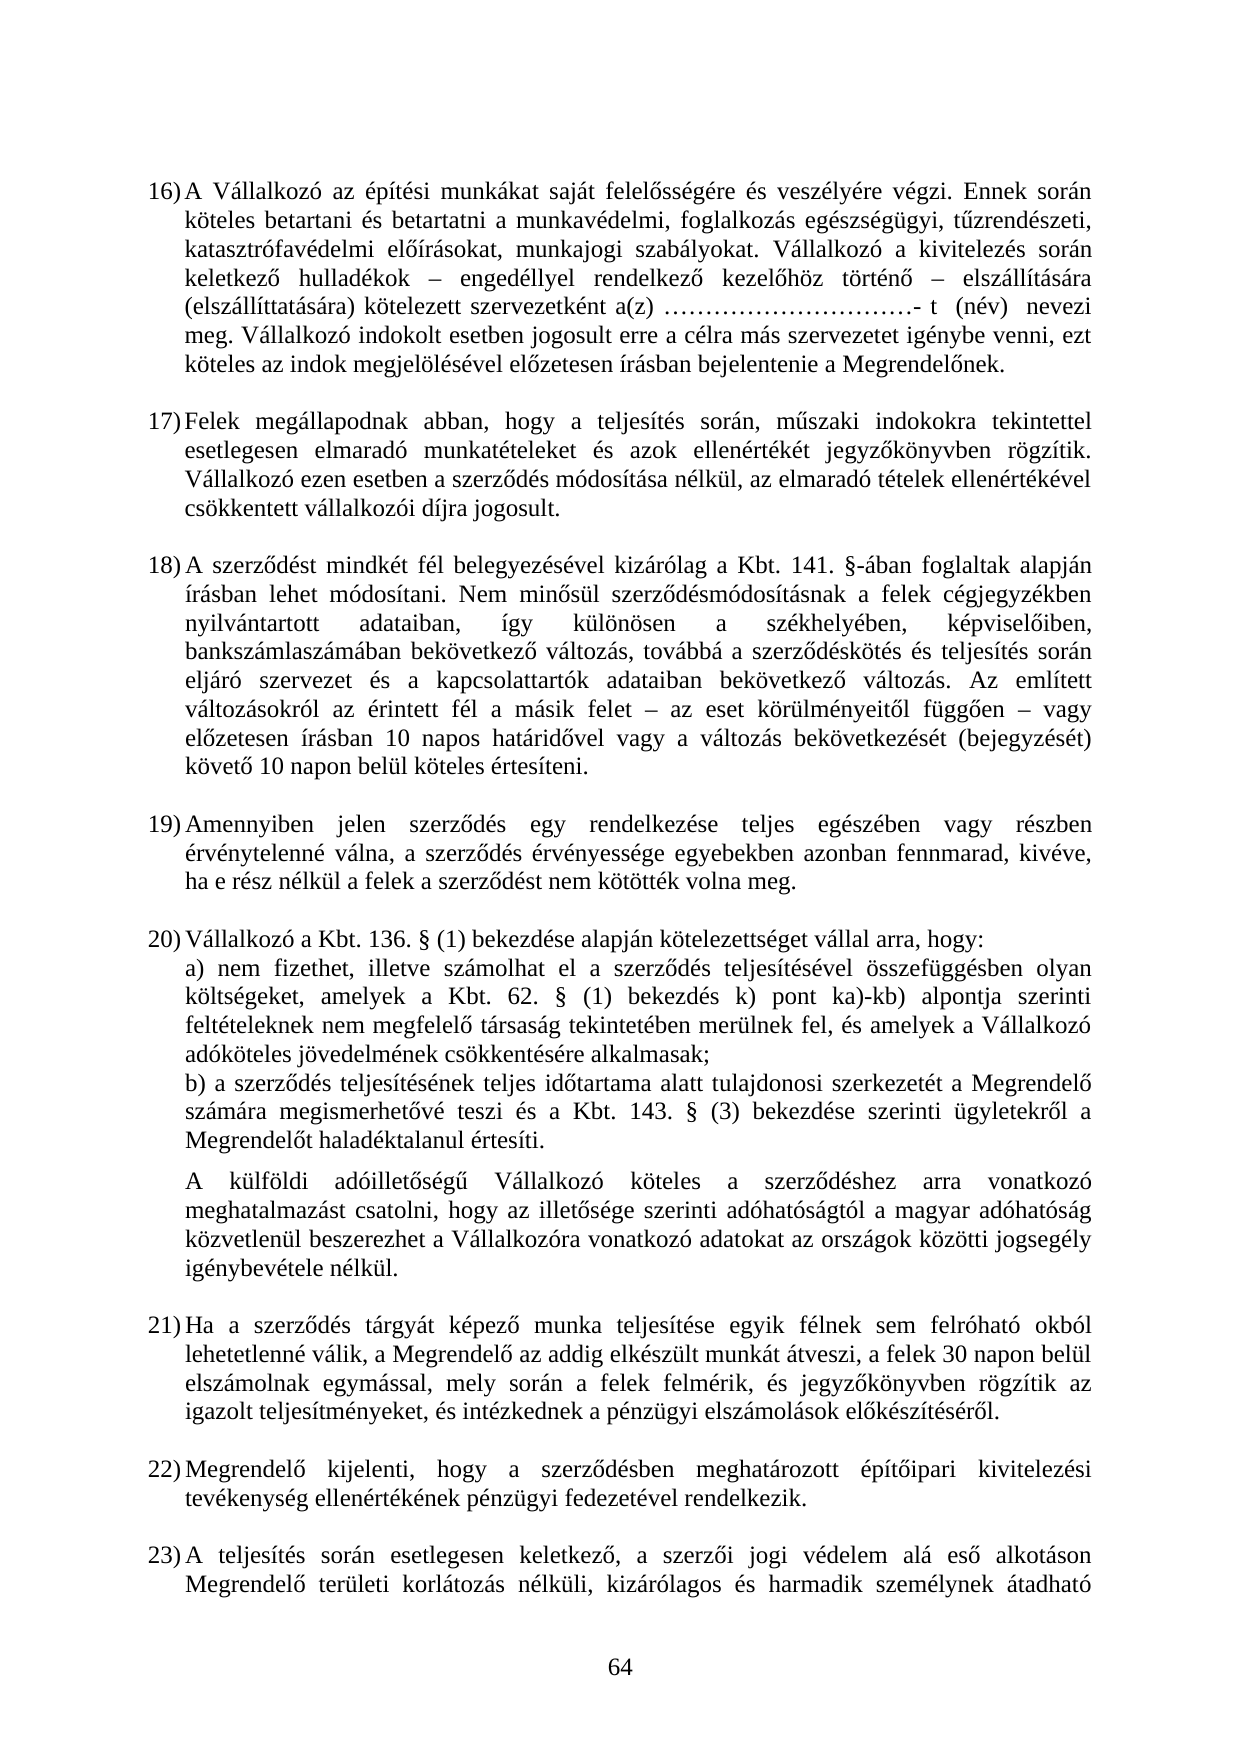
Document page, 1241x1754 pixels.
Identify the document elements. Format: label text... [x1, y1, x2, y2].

list Ha a szerződés tárgyát képező munka teljesítése egyik félnek sem felróható okból lehetetlenné válik, a Megrendelő az addig elkészült munkát átveszi, a felek 30 napon belül elszámolnak egymással, mely során a felek felmérik, és jegyzőkönyvben rögzítik az igazolt teljesítményeket, és intézkednek a pénzügyi elszámolások előkészítéséről. [148, 1310, 1093, 1425]
list Megrendelő kijelenti, hogy a szerződésben meghatározott építőipari kivitelezési tevékenység ellenértékének pénzügyi fedezetével rendelkezik. [148, 1454, 1093, 1511]
text A külföldi adóilletőségű Vállalkozó köteles a szerződéshez arra vonatkozó meghatalmazást csatolni, hogy az illetősége szerinti adóhatóságtól a magyar adóhatóság közvetlenül beszerezhet a Vállalkozóra vonatkozó adatokat az országok közötti jogsegély igénybevétele nélkül. [185, 1166, 1093, 1281]
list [148, 1540, 1093, 1598]
text b) a szerződés teljesítésének teljes időtartama alatt tulajdonosi szerkezetét a Megrendelő számára megismerhetővé teszi és a Kbt. 143. § (3) bekezdése szerinti ügyletekről a Megrendelőt haladéktalanul értesíti. [185, 1068, 1093, 1154]
text a) nem fizethet, illetve számolhat el a szerződés teljesítésével összefüggésben olyan költségeket, amelyek a Kbt. 62. § (1) bekezdés k) pont ka)-kb) alpontja szerinti feltételeknek nem megfelelő társaság tekintetében merülnek fel, és amelyek a Vállalkozó adóköteles jövedelmének csökkentésére alkalmasak; [185, 953, 1093, 1068]
list Felek megállapodnak abban, hogy a teljesítés során, műszaki indokokra tekintettel esetlegesen elmaradó munkatételeket és azok ellenértékét jegyzőkönyvben rögzítik. Vállalkozó ezen esetben a szerződés módosítása nélkül, az elmaradó tételek ellenértékével csökkentett vállalkozói díjra jogosult. [148, 406, 1093, 521]
list Vállalkozó a Kbt. 136. § (1) bekezdése alapján kötelezettséget vállal arra, hogy: [148, 924, 1093, 953]
list A Vállalkozó az építési munkákat saját felelősségére és veszélyére végzi. Ennek során köteles betartani és betartatni a munkavédelmi, foglalkozás egészségügyi, tűzrendészeti, katasztrófavédelmi előírásokat, munkajogi szabályokat. Vállalkozó a kivitelezés során keletkező hulladékok – engedéllyel rendelkező kezelőhöz történő – elszállítására (elszállíttatására) kötelezett szervezetként a(z) …………………………- t (név) nevezi meg. Vállalkozó indokolt esetben jogosult erre a célra más szervezetet igénybe venni, ezt köteles az indok megjelölésével előzetesen írásban bejelentenie a Megrendelőnek. [148, 176, 1093, 378]
list A szerződést mindkét fél belegyezésével kizárólag a Kbt. 141. §-ában foglaltak alapján írásban lehet módosítani. Nem minősül szerződésmódosításnak a felek cégjegyzékben nyilvántartott adataiban, így különösen a székhelyében, képviselőiben, bankszámlaszámában bekövetkező változás, továbbá a szerződéskötés és teljesítés során eljáró szervezet és a kapcsolattartók adataiban bekövetkező változás. Az említett változásokról az érintett fél a másik felet – az eset körülményeitől függően – vagy előzetesen írásban 10 napos határidővel vagy a változás bekövetkezését (bejegyzését) követő 10 napon belül köteles értesíteni. [148, 550, 1093, 780]
list Amennyiben jelen szerződés egy rendelkezése teljes egészében vagy részben érvénytelenné válna, a szerződés érvényessége egyebekben azonban fennmarad, kivéve, ha e rész nélkül a felek a szerződést nem kötötték volna meg. [148, 809, 1093, 895]
